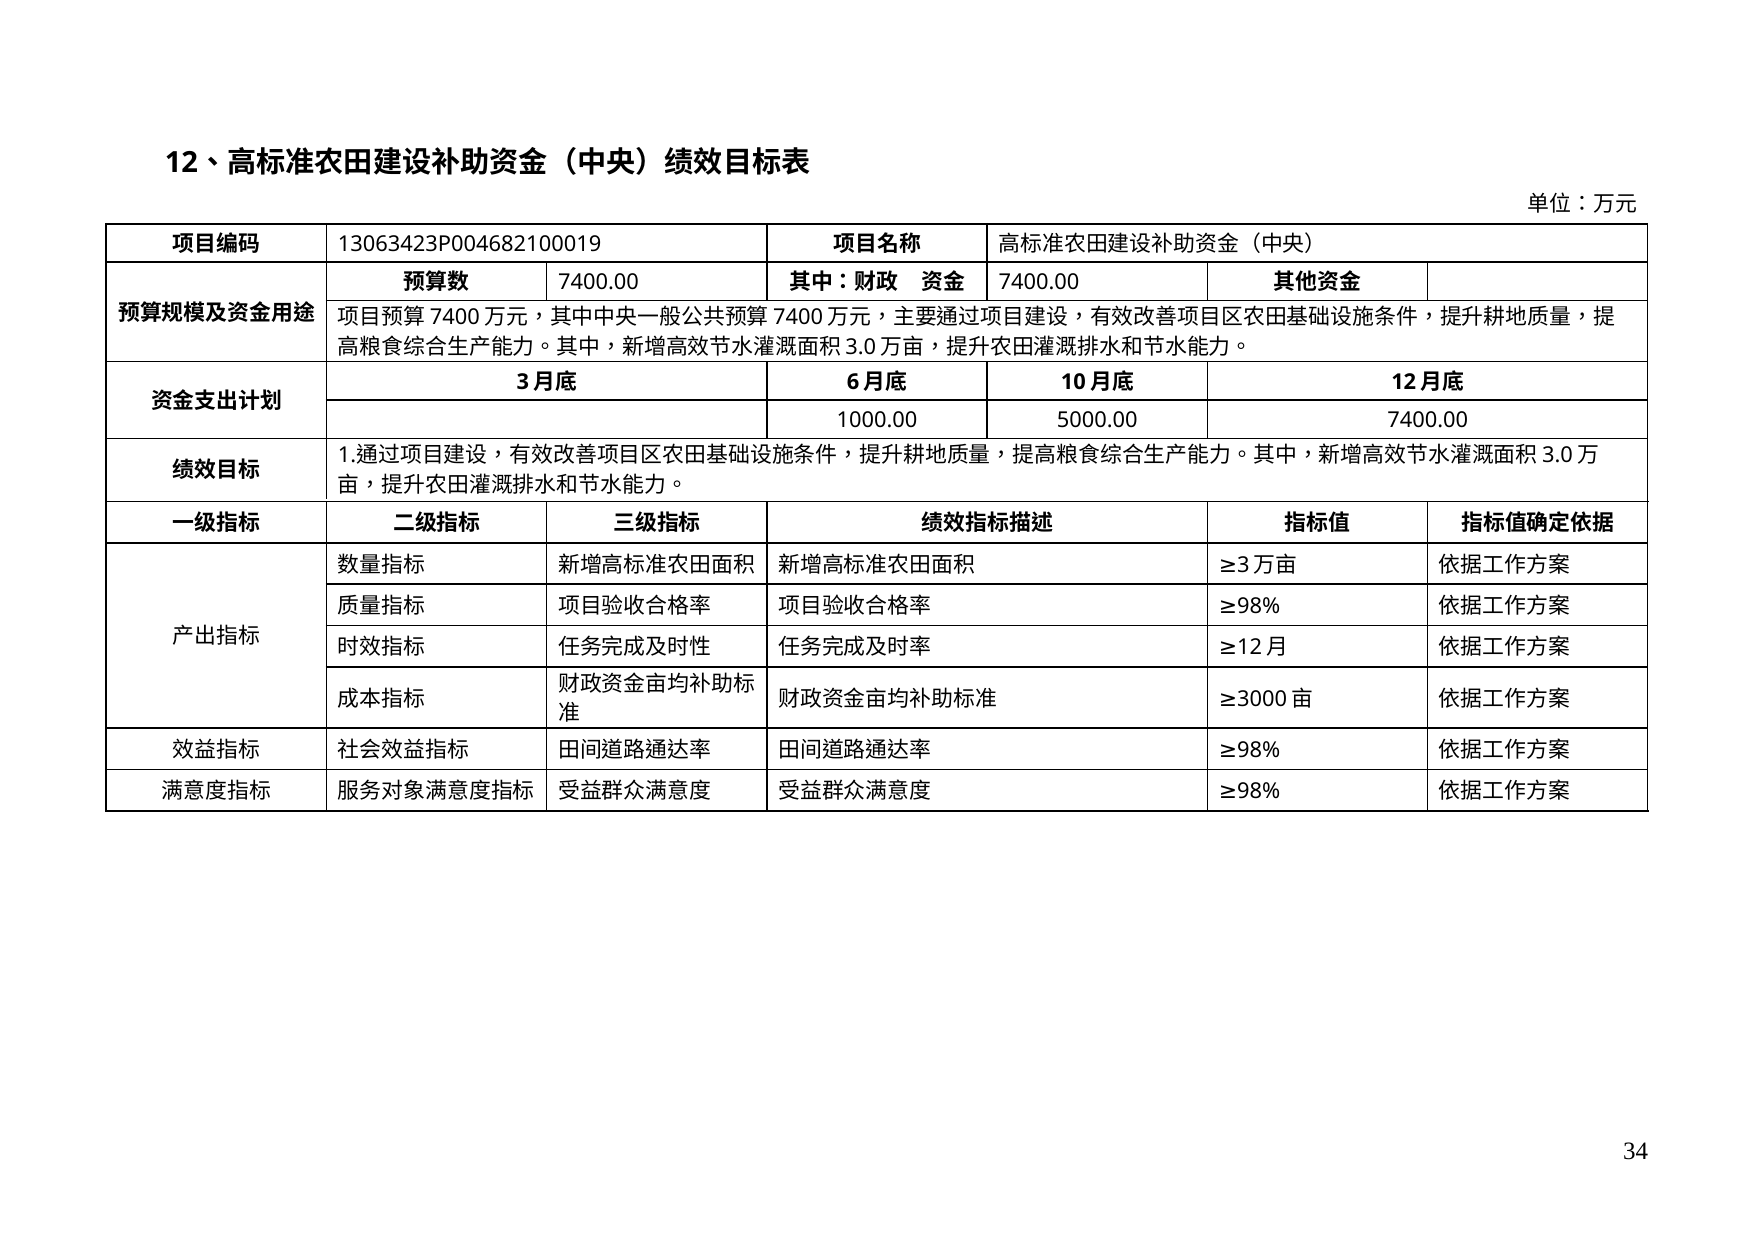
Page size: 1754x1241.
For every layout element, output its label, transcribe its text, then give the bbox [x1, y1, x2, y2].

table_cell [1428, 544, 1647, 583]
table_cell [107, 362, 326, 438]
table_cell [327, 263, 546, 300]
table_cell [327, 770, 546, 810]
text 12、高标准农田建设补助资金（中央）绩效目标表 [106, 142, 1648, 181]
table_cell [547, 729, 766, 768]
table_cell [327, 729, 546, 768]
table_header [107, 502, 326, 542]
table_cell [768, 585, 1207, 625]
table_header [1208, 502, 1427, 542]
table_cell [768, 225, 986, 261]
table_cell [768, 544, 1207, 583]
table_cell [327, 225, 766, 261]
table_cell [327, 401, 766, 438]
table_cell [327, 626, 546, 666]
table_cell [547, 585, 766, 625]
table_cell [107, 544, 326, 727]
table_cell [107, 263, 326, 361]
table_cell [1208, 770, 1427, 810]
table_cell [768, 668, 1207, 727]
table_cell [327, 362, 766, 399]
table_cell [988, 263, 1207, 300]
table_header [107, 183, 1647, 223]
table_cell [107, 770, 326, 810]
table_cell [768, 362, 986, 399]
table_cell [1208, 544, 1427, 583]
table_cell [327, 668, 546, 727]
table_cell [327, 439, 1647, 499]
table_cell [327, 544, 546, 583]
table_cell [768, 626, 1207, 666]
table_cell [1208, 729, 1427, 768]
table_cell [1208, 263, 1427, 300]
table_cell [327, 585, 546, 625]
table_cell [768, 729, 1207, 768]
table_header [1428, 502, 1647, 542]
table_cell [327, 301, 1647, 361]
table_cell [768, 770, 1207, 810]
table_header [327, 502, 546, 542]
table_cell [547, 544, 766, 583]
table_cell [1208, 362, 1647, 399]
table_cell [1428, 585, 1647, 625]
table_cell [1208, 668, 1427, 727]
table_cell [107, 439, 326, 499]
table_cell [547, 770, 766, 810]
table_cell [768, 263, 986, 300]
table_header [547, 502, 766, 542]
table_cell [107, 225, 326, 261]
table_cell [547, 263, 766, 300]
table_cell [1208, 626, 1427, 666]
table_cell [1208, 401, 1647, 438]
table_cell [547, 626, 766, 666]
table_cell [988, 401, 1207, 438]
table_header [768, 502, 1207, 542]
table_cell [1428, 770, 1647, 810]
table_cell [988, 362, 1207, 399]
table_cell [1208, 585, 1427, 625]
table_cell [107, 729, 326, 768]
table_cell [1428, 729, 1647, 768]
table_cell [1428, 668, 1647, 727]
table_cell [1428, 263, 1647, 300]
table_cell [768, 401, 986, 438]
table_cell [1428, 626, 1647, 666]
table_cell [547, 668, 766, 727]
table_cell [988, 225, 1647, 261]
